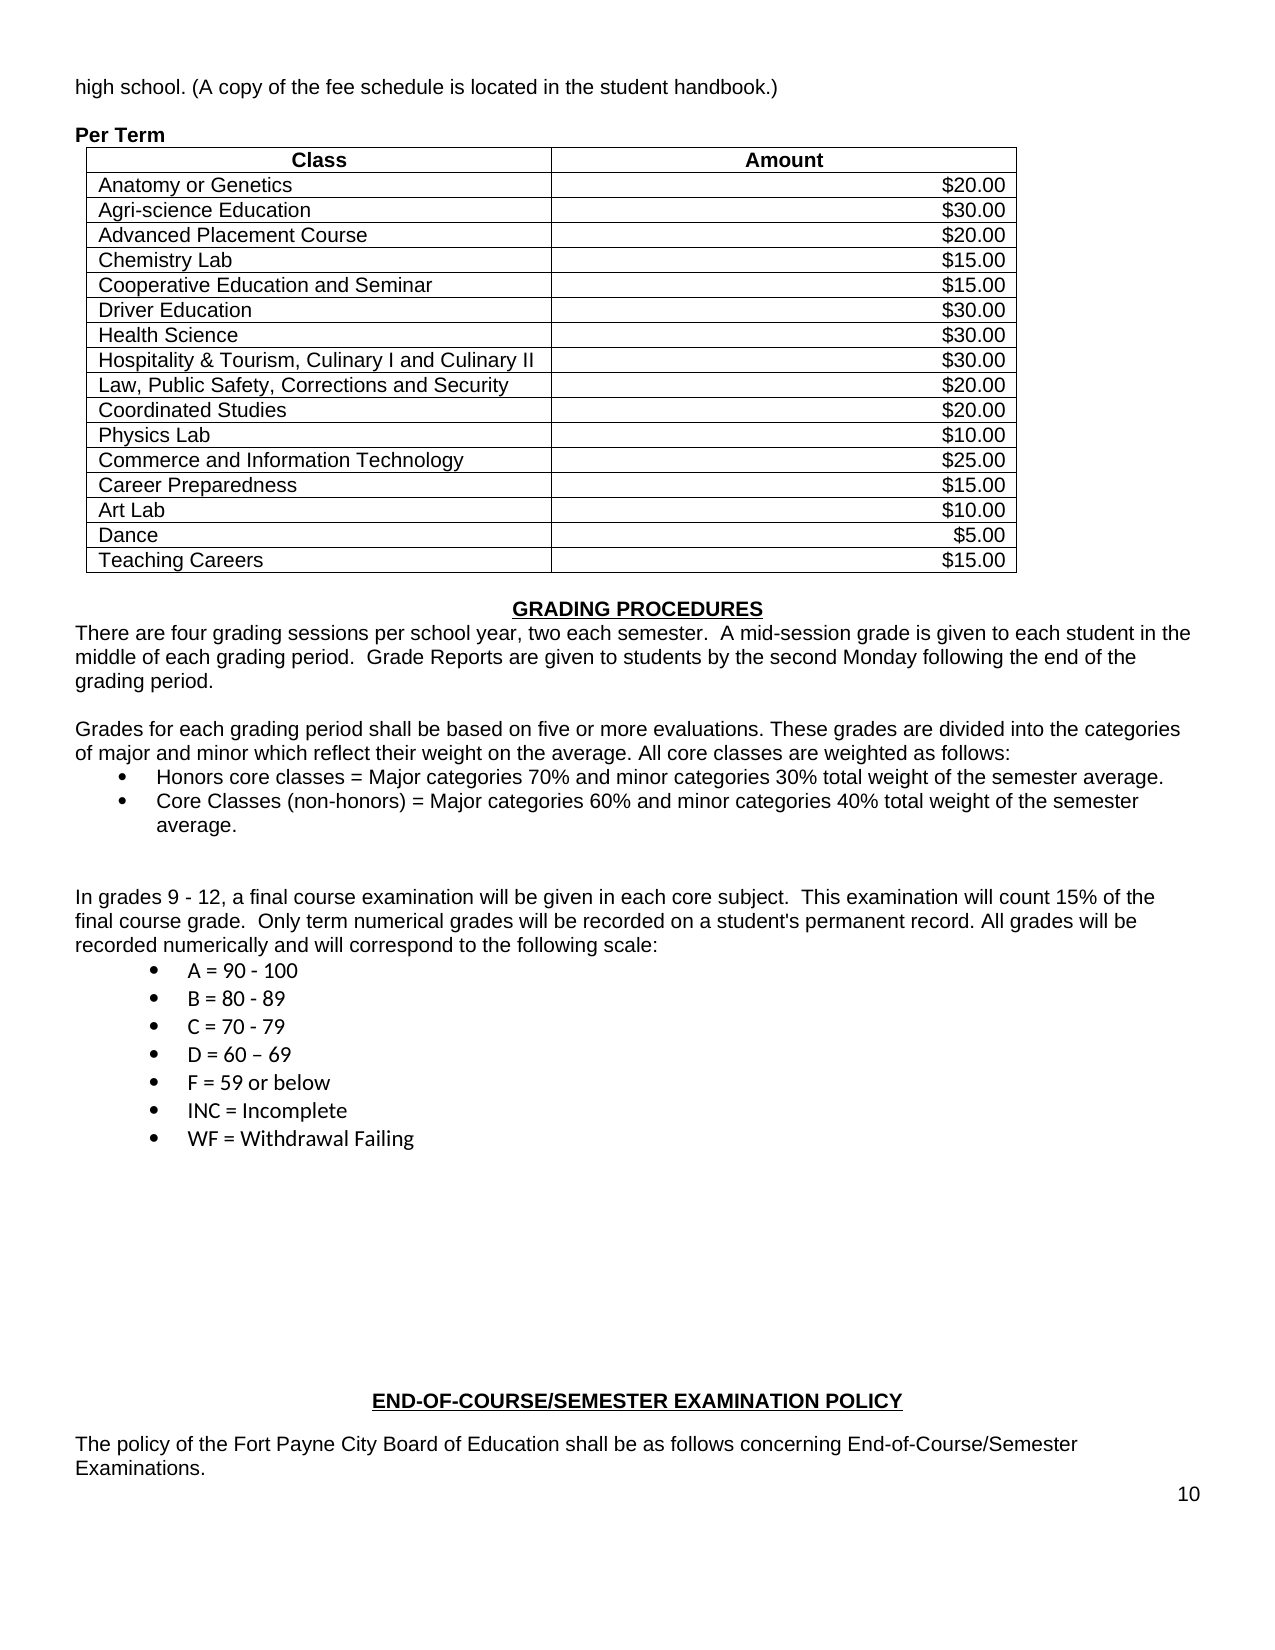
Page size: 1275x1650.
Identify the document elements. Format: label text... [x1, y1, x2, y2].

table_cell Law, Public Safety, Corrections and Security [87, 373, 551, 397]
table_cell Teaching Careers [87, 548, 551, 572]
table_cell $20.00 [552, 373, 1016, 397]
table_cell $15.00 [552, 248, 1016, 272]
table_cell $30.00 [552, 323, 1016, 347]
text The policy of the Fort Payne City Board of Education shall be as follows concerning End-of-Course/Semester Examinations. [75, 1432, 1200, 1480]
table_cell Commerce and Information Technology [87, 448, 551, 472]
subtitle GRADING PROCEDURES [75, 597, 1200, 621]
list Honors core classes = Major categories 70% and minor categories 30% total weight of the semester average. [119, 764, 1200, 789]
table_cell $15.00 [552, 548, 1016, 572]
list INC = Incomplete [150, 1097, 1200, 1124]
list C = 70 - 79 [150, 1012, 1200, 1041]
list Core Classes (non-honors) = Major categories 60% and minor categories 40% total weight of the semester average. [119, 789, 1200, 837]
table_cell $20.00 [552, 173, 1016, 197]
list F = 59 or below [150, 1068, 1200, 1097]
table_cell $25.00 [552, 448, 1016, 472]
text Grades for each grading period shall be based on five or more evaluations. These grades are divided into the categories of major and minor which reflect their weight on the average. All core classes are weighted as follows: [75, 717, 1200, 764]
list D = 60 – 69 [150, 1041, 1200, 1068]
table_cell $30.00 [552, 298, 1016, 322]
table_cell Health Science [87, 323, 551, 347]
text There are four grading sessions per school year, two each semester. A mid-session grade is given to each student in the middle of each grading period. Grade Reports are given to students by the second Monday following the end of the grading period. [75, 621, 1200, 693]
list B = 80 - 89 [150, 984, 1200, 1012]
table_header Amount [552, 148, 1016, 172]
table_cell Agri-science Education [87, 198, 551, 222]
text In grades 9 - 12, a final course examination will be given in each core subject. This examination will count 15% of the final course grade. Only term numerical grades will be recorded on a student's permanent record. All grades will be recorded numerically and will correspond to the following scale: [75, 884, 1200, 956]
table_cell Advanced Placement Course [87, 223, 551, 247]
table_cell $10.00 [552, 423, 1016, 447]
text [75, 75, 1200, 99]
subtitle END-OF-COURSE/SEMESTER EXAMINATION POLICY [75, 1389, 1200, 1413]
list A = 90 - 100 [150, 956, 1200, 984]
subtitle Per Term [75, 123, 1200, 147]
table_cell $15.00 [552, 273, 1016, 297]
table_cell $5.00 [552, 523, 1016, 547]
table_cell $10.00 [552, 498, 1016, 522]
table_cell Career Preparedness [87, 473, 551, 497]
table_cell Anatomy or Genetics [87, 173, 551, 197]
table_cell Driver Education [87, 298, 551, 322]
table_cell $20.00 [552, 398, 1016, 422]
table_cell Art Lab [87, 498, 551, 522]
table_cell $30.00 [552, 348, 1016, 372]
table_cell $20.00 [552, 223, 1016, 247]
table_cell Chemistry Lab [87, 248, 551, 272]
table_cell Cooperative Education and Seminar [87, 273, 551, 297]
table_header Class [87, 148, 551, 172]
list WF = Withdrawal Failing [150, 1124, 1200, 1153]
table_cell $15.00 [552, 473, 1016, 497]
table_cell Hospitality & Tourism, Culinary I and Culinary II [87, 348, 551, 372]
table_cell Coordinated Studies [87, 398, 551, 422]
table_cell Dance [87, 523, 551, 547]
table_cell $30.00 [552, 198, 1016, 222]
table_cell Physics Lab [87, 423, 551, 447]
